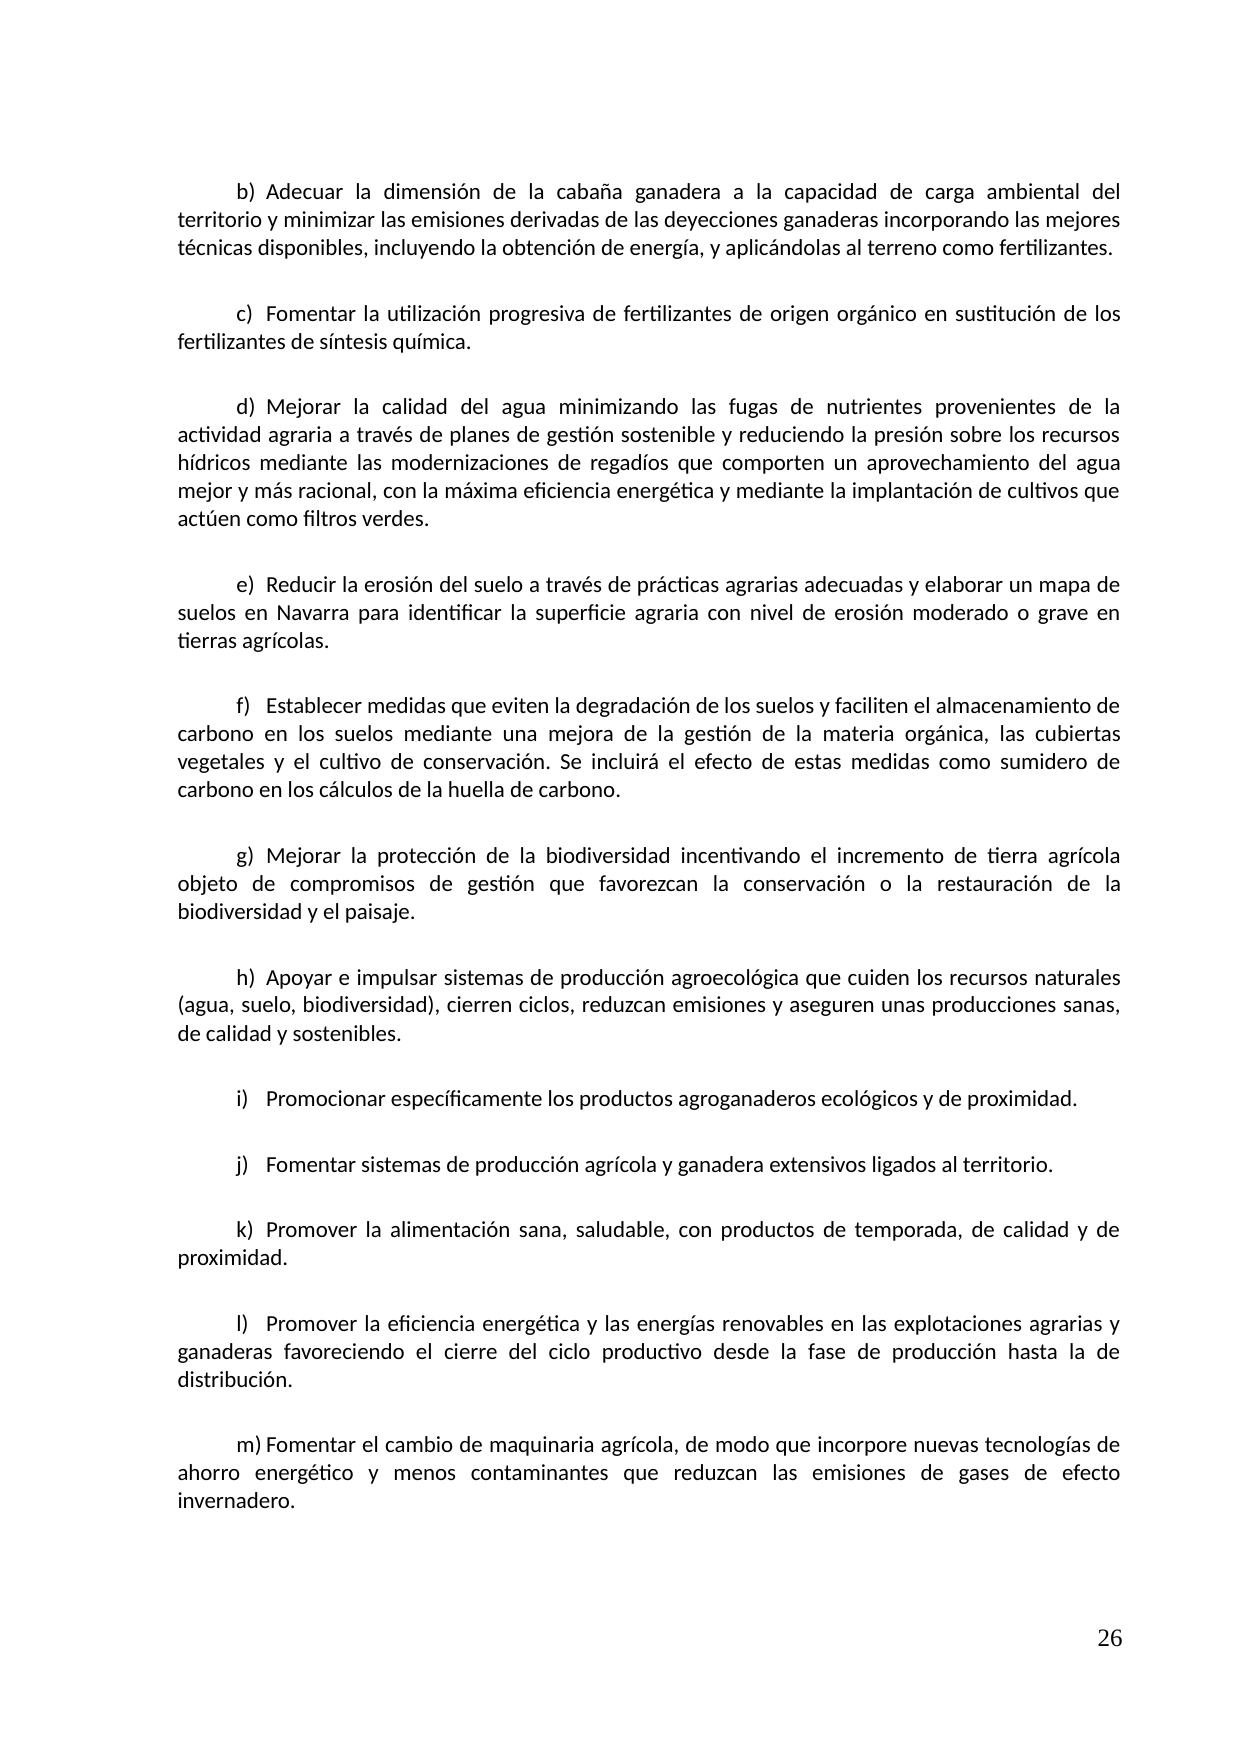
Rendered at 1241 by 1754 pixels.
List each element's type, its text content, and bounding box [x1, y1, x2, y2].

text e) Reducir la erosión del suelo a través de prácticas agrarias adecuadas y elaborar un mapa de suelos en Navarra para identificar la superficie agraria con nivel de erosión moderado o grave en tierras agrícolas. [177, 570, 1122, 654]
text c) Fomentar la utilización progresiva de fertilizantes de origen orgánico en sustitución de los fertilizantes de síntesis química. [177, 299, 1122, 355]
text j) Fomentar sistemas de producción agrícola y ganadera extensivos ligados al territorio. [177, 1150, 1122, 1178]
text i) Promocionar específicamente los productos agroganaderos ecológicos y de proximidad. [177, 1084, 1122, 1112]
text b) Adecuar la dimensión de la cabaña ganadera a la capacidad de carga ambiental del territorio y minimizar las emisiones derivadas de las deyecciones ganaderas incorporando las mejores técnicas disponibles, incluyendo la obtención de energía, y aplicándolas al terreno como fertilizantes. [177, 177, 1122, 261]
text l) Promover la eficiencia energética y las energías renovables en las explotaciones agrarias y ganaderas favoreciendo el cierre del ciclo productivo desde la fase de producción hasta la de distribución. [177, 1309, 1122, 1393]
text m) Fomentar el cambio de maquinaria agrícola, de modo que incorpore nuevas tecnologías de ahorro energético y menos contaminantes que reduzcan las emisiones de gases de efecto invernadero. [177, 1430, 1122, 1514]
text g) Mejorar la protección de la biodiversidad incentivando el incremento de tierra agrícola objeto de compromisos de gestión que favorezcan la conservación o la restauración de la biodiversidad y el paisaje. [177, 841, 1122, 925]
text f) Establecer medidas que eviten la degradación de los suelos y faciliten el almacenamiento de carbono en los suelos mediante una mejora de la gestión de la materia orgánica, las cubiertas vegetales y el cultivo de conservación. Se incluirá el efecto de estas medidas como sumidero de carbono en los cálculos de la huella de carbono. [177, 691, 1122, 803]
text h) Apoyar e impulsar sistemas de producción agroecológica que cuiden los recursos naturales (agua, suelo, biodiversidad), cierren ciclos, reduzcan emisiones y aseguren unas producciones sanas, de calidad y sostenibles. [177, 963, 1122, 1047]
text k) Promover la alimentación sana, saludable, con productos de temporada, de calidad y de proximidad. [177, 1215, 1122, 1271]
text d) Mejorar la calidad del agua minimizando las fugas de nutrientes provenientes de la actividad agraria a través de planes de gestión sostenible y reduciendo la presión sobre los recursos hídricos mediante las modernizaciones de regadíos que comporten un aprovechamiento del agua mejor y más racional, con la máxima eficiencia energética y mediante la implantación de cultivos que actúen como filtros verdes. [177, 392, 1122, 532]
